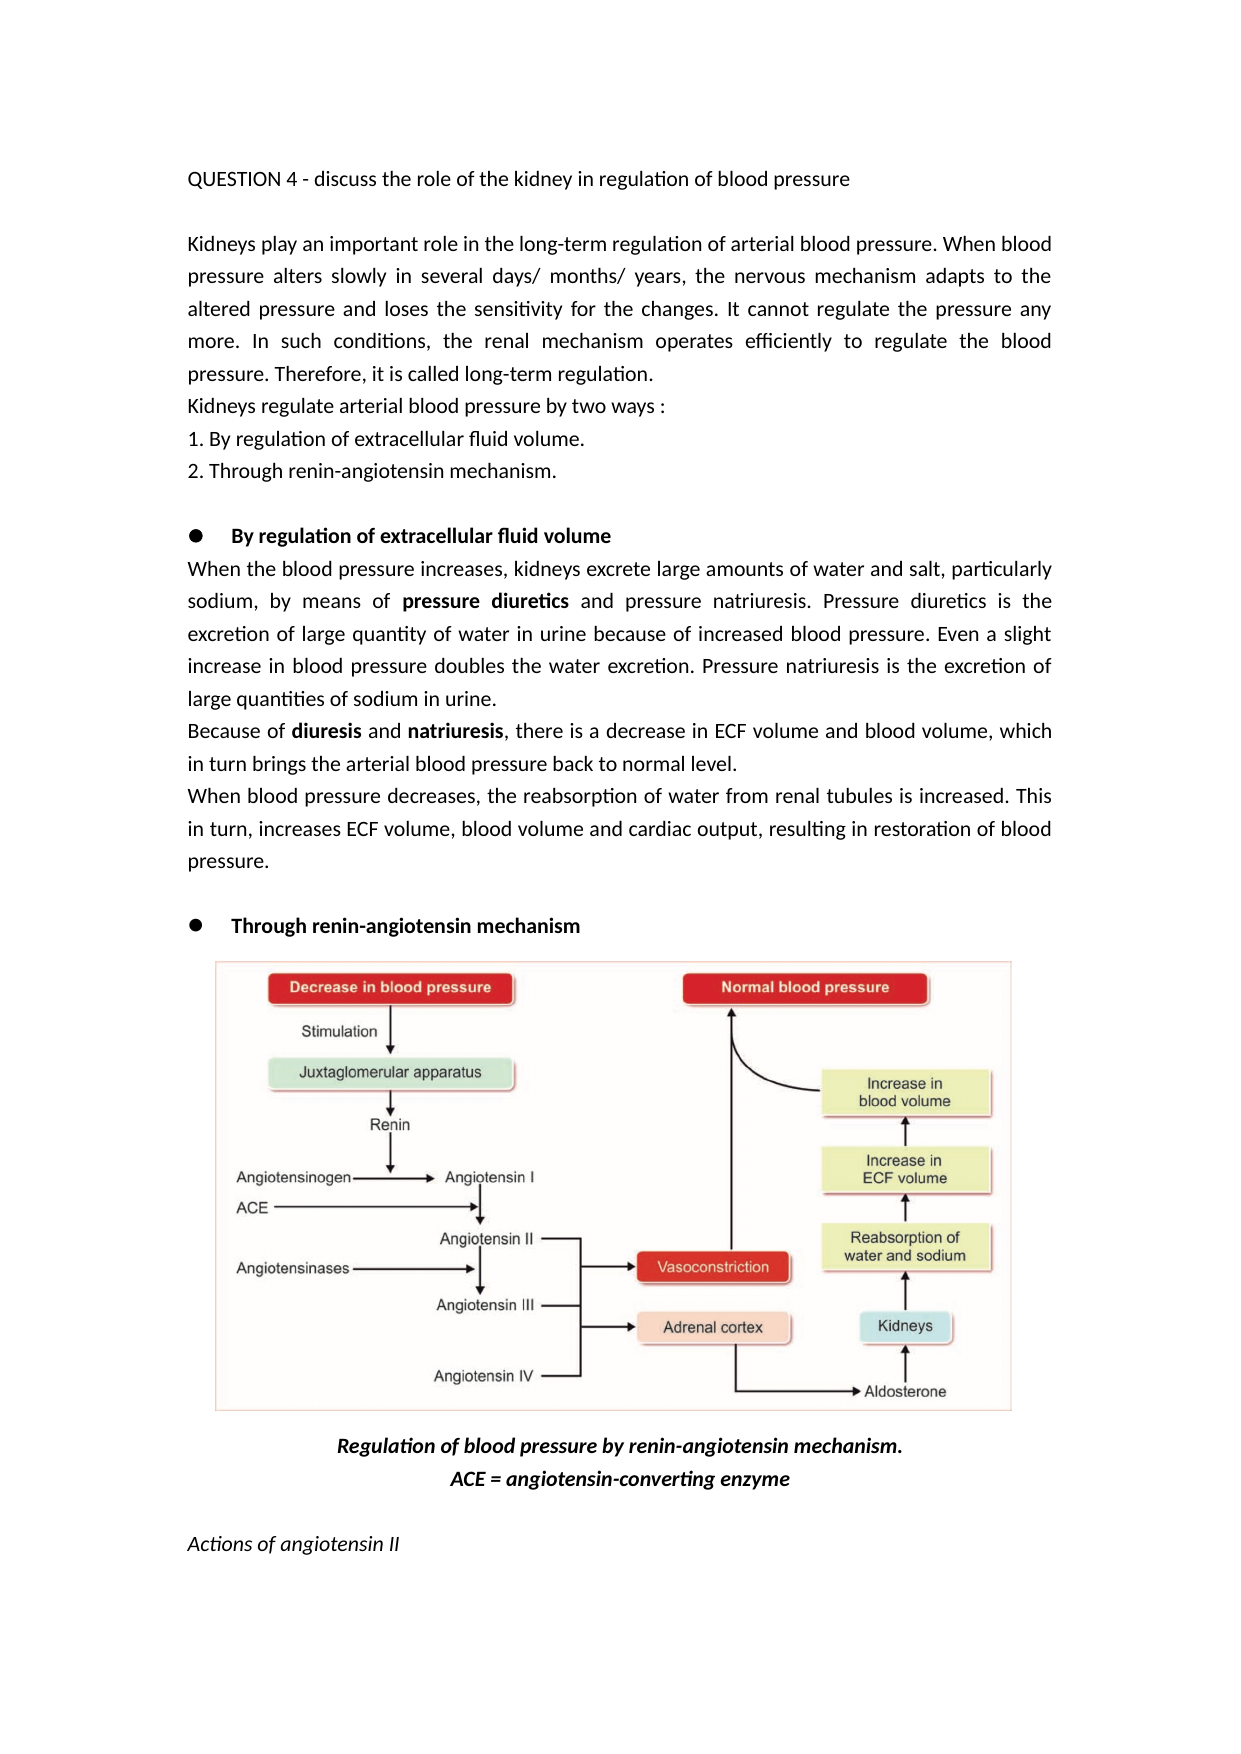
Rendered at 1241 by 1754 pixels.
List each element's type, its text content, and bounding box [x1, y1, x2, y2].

list ACE = angiotensin-converting enzyme [187, 1462, 1053, 1494]
list Because of diuresis and natriuresis, there is a decrease in ECF volume and blood volume, which in turn brings the arterial blood pressure back to normal level. [187, 714, 1053, 779]
list When blood pressure decreases, the reabsorption of water from renal tubules is increased. This in turn, increases ECF volume, blood volume and cardiac output, resulting in restoration of blood pressure. [187, 779, 1053, 877]
list 1. By regulation of extracellular fluid volume. [187, 422, 1053, 454]
list Through renin-angiotensin mechanism [187, 909, 1053, 942]
list QUESTION 4 - discuss the role of the kidney in regulation of blood pressure [187, 162, 1053, 194]
list Actions of angiotensin II [187, 1527, 1053, 1559]
list When the blood pressure increases, kidneys excrete large amounts of water and salt, particularly sodium, by means of pressure diuretics and pressure natriuresis. Pressure diuretics is the excretion of large quantity of water in urine because of increased blood pressure. Even a slight increase in blood pressure doubles the water excretion. Pressure natriuresis is the excretion of large quantities of sodium in urine. [187, 552, 1053, 714]
list By regulation of extracellular fluid volume [187, 519, 1053, 552]
list Kidneys regulate arterial blood pressure by two ways : [187, 389, 1053, 422]
list Kidneys play an important role in the long-term regulation of arterial blood pressure. When blood pressure alters slowly in several days/ months/ years, the nervous mechanism adapts to the altered pressure and loses the sensitivity for the changes. It cannot regulate the pressure any more. In such conditions, the renal mechanism operates efficiently to regulate the blood pressure. Therefore, it is called long-term regulation. [187, 227, 1053, 389]
picture [187, 942, 1052, 1422]
list 2. Through renin-angiotensin mechanism. [187, 454, 1053, 487]
list Regulation of blood pressure by renin-angiotensin mechanism. [187, 1429, 1053, 1462]
